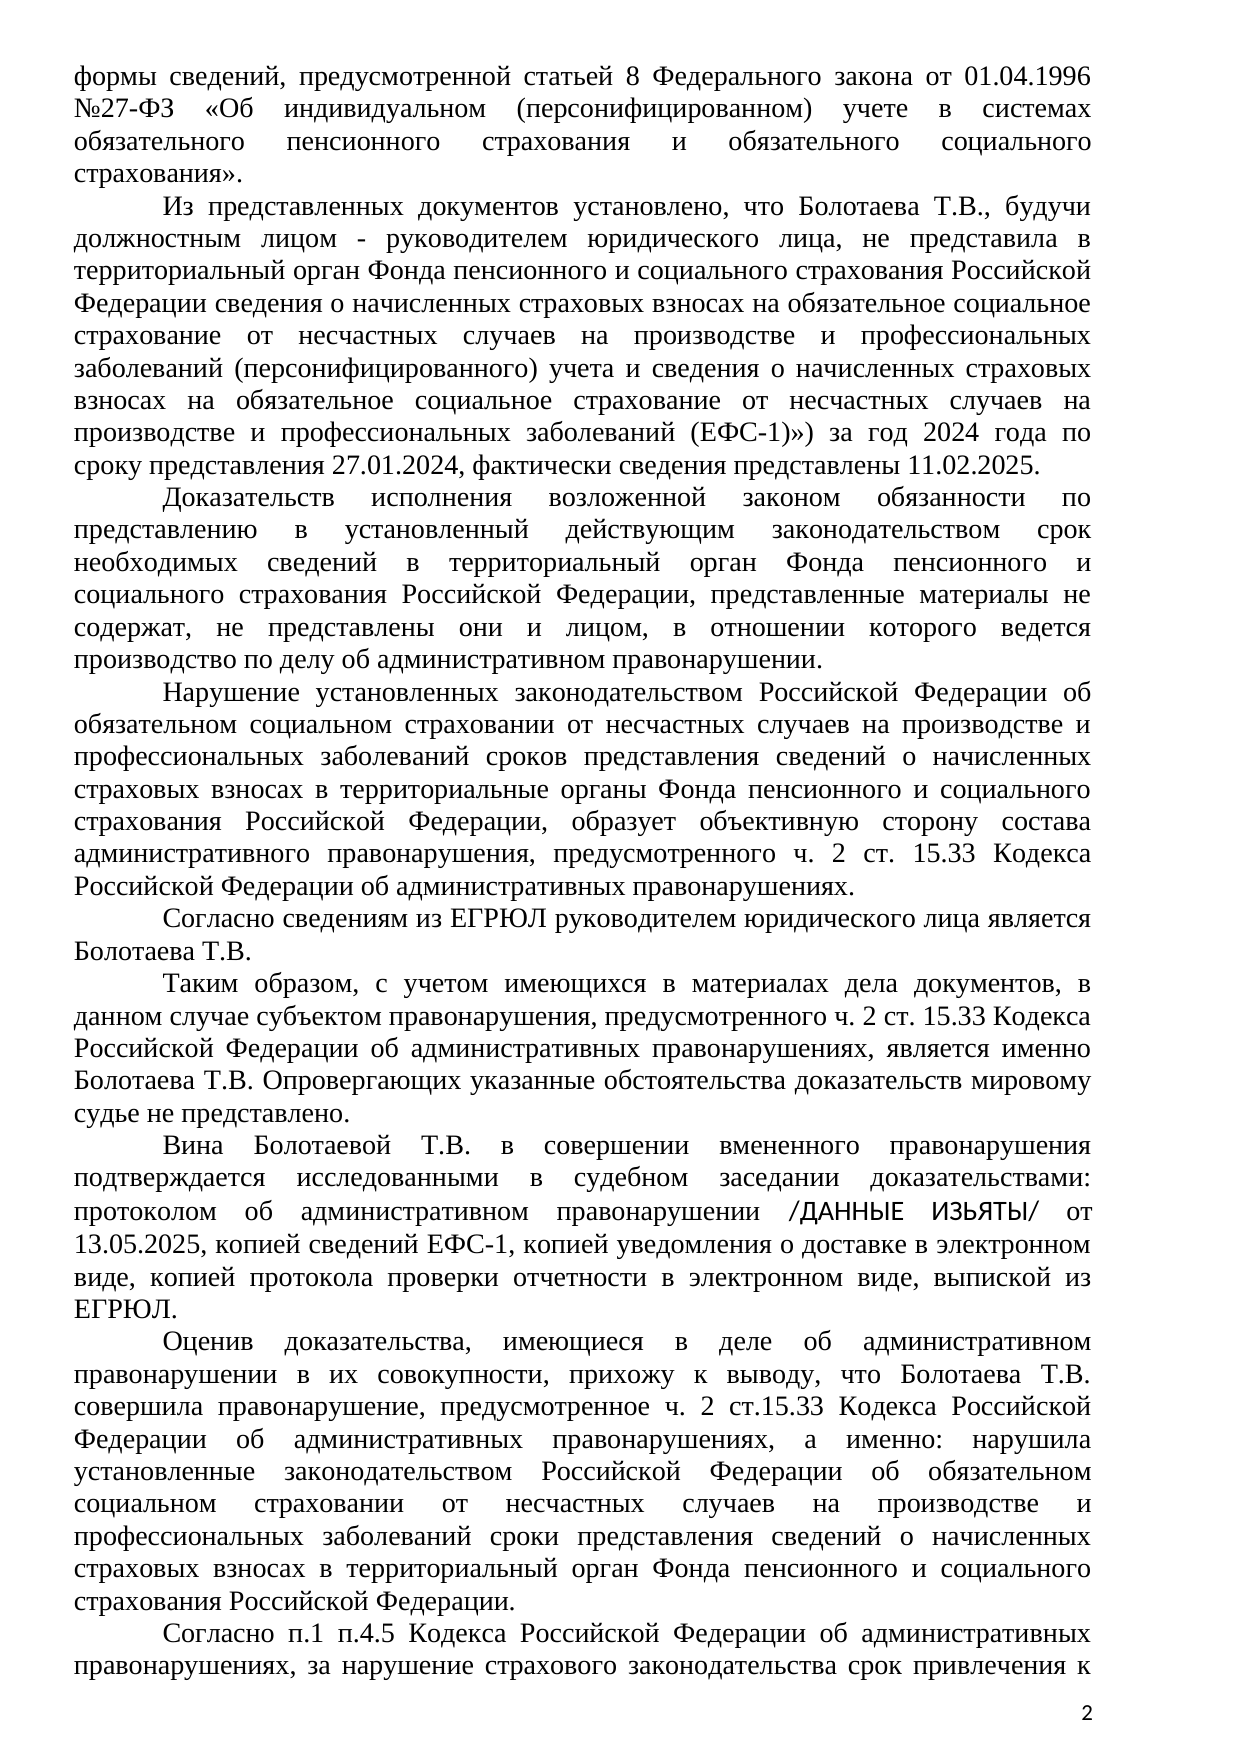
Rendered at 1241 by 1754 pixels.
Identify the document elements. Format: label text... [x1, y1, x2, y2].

text Таким образом, с учетом имеющихся в материалах дела документов, в данном случае субъектом правонарушения, предусмотренного ч. 2 ст. 15.33 Кодекса Российской Федерации об административных правонарушениях, является именно Болотаева Т.В. Опровергающих указанные обстоятельства доказательств мировому судье не представлено. [74, 966, 1092, 1128]
text Оценив доказательства, имеющиеся в деле об административном правонарушении в их совокупности, прихожу к выводу, что Болотаева Т.В. совершила правонарушение, предусмотренное ч. 2 ст.15.33 Кодекса Российской Федерации об административных правонарушениях, а именно: нарушила установленные законодательством Российской Федерации об обязательном социальном страховании от несчастных случаев на производстве и профессиональных заболеваний сроки представления сведений о начисленных страховых взносах в территориальный орган Фонда пенсионного и социального страхования Российской Федерации. [74, 1324, 1092, 1616]
text Нарушение установленных законодательством Российской Федерации об обязательном социальном страховании от несчастных случаев на производстве и профессиональных заболеваний сроков представления сведений о начисленных страховых взносах в территориальные органы Фонда пенсионного и социального страхования Российской Федерации, образует объективную сторону состава административного правонарушения, предусмотренного ч. 2 ст. 15.33 Кодекса Российской Федерации об административных правонарушениях. [74, 674, 1092, 901]
text Из представленных документов установлено, что Болотаева Т.В., будучи должностным лицом - руководителем юридического лица, не представила в территориальный орган Фонда пенсионного и социального страхования Российской Федерации сведения о начисленных страховых взносах на обязательное социальное страхование от несчастных случаев на производстве и профессиональных заболеваний (персонифицированного) учета и сведения о начисленных страховых взносах на обязательное социальное страхование от несчастных случаев на производстве и профессиональных заболеваний (ЕФС-1)») за год 2024 года по сроку представления 27.01.2024, фактически сведения представлены 11.02.2025. [74, 189, 1092, 480]
text Согласно сведениям из ЕГРЮЛ руководителем юридического лица является Болотаева Т.В. [74, 901, 1092, 966]
text Доказательств исполнения возложенной законом обязанности по представлению в установленный действующим законодательством срок необходимых сведений в территориальный орган Фонда пенсионного и социального страхования Российской Федерации, представленные материалы не содержат, не представлены они и лицом, в отношении которого ведется производство по делу об административном правонарушении. [74, 480, 1092, 674]
text Вина Болотаевой Т.В. в совершении вмененного правонарушения подтверждается исследованными в судебном заседании доказательствами: протоколом об административном правонарушении /ДАННЫЕ ИЗЬЯТЫ/ от 13.05.2025, копией сведений ЕФС-1, копией уведомления о доставке в электронном виде, копией протокола проверки отчетности в электронном виде, выпиской из ЕГРЮЛ. [74, 1128, 1092, 1324]
